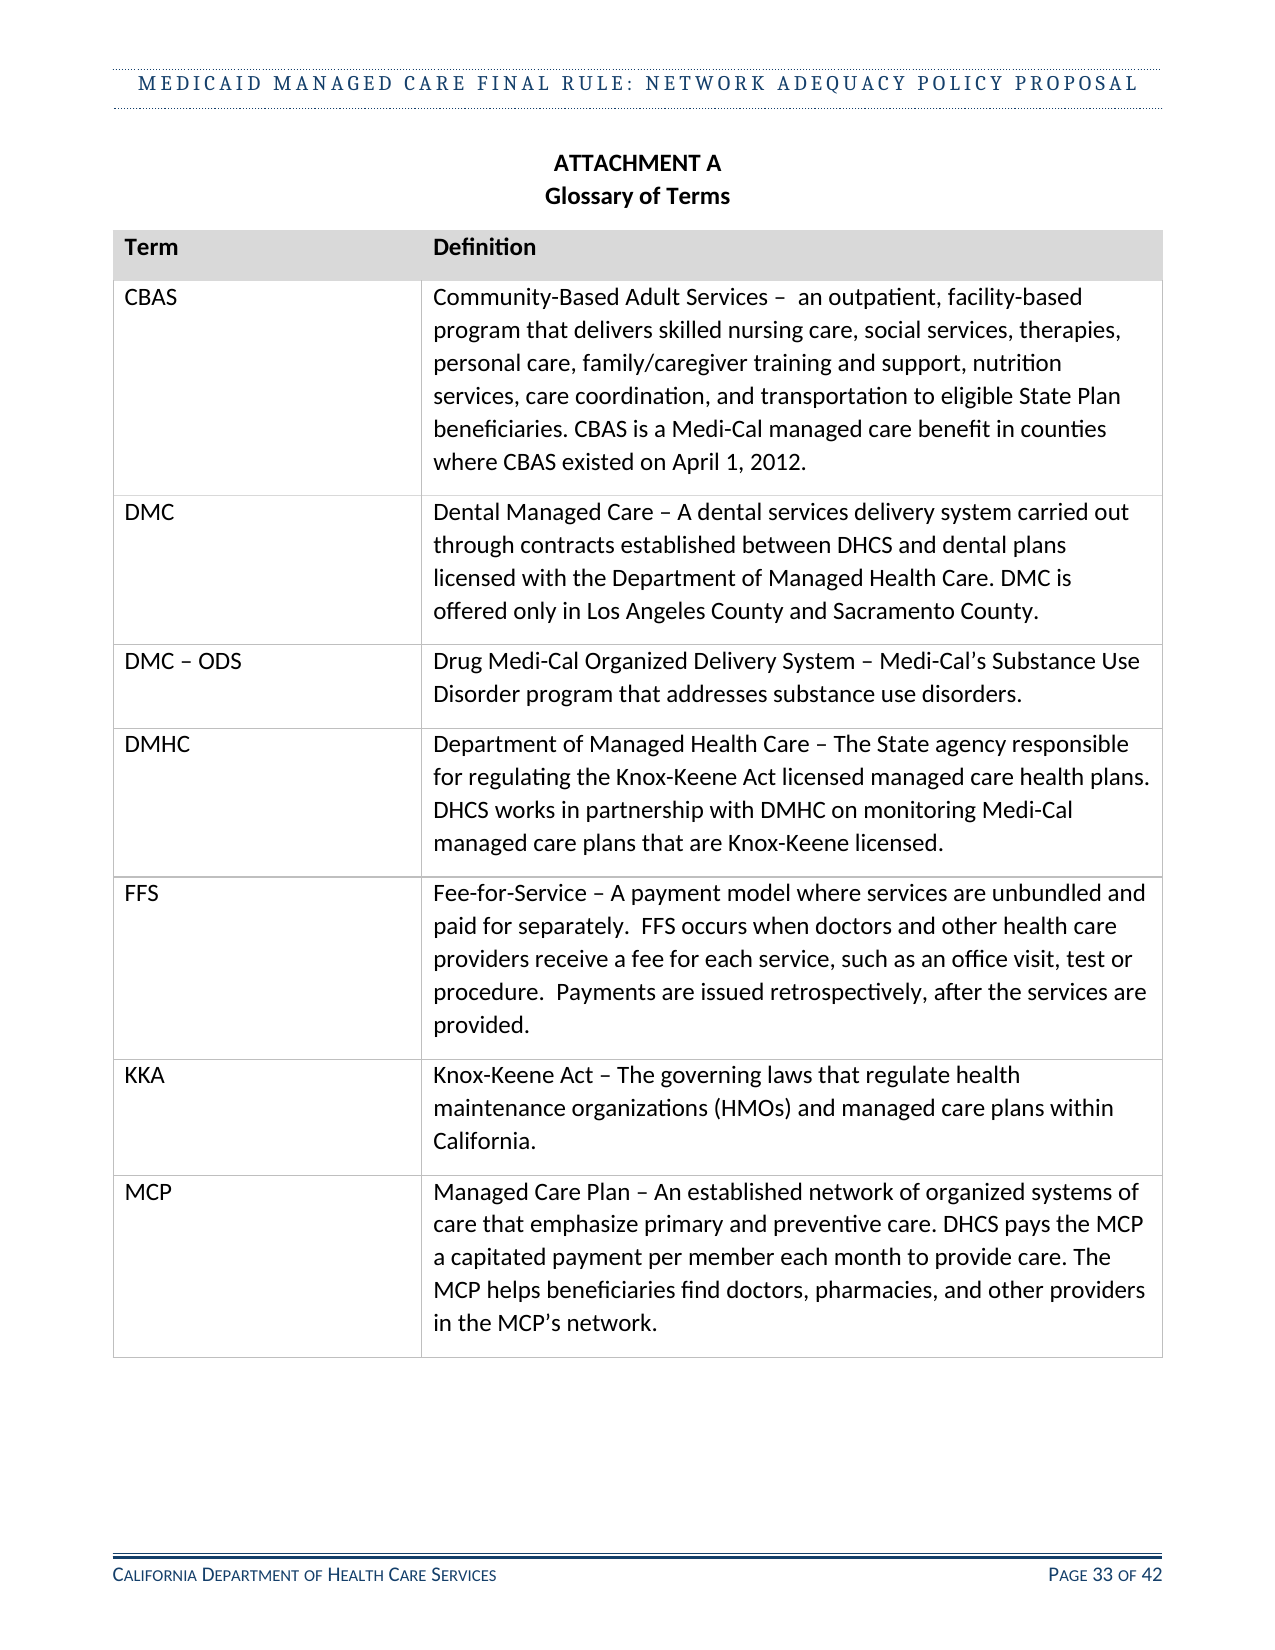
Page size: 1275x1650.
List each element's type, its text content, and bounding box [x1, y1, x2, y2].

table_cell MCP [114, 1176, 421, 1357]
table_header Definition [422, 231, 1162, 280]
table_cell DMC [114, 496, 421, 644]
table_cell Fee-for-Service – A payment model where services are unbundled and paid for separately. FFS occurs when doctors and other health care providers receive a fee for each service, such as an office visit, test or procedure. Payments are issued retrospectively, after the services are provided. [422, 878, 1162, 1058]
table_header Term [114, 231, 421, 280]
table_cell DMC – ODS [114, 645, 421, 727]
table_cell Knox-Keene Act – The governing laws that regulate health maintenance organizations (HMOs) and managed care plans within California. [422, 1060, 1162, 1174]
table_cell Community-Based Adult Services – an outpatient, facility-based program that delivers skilled nursing care, social services, therapies, personal care, family/caregiver training and support, nutrition services, care coordination, and transportation to eligible State Plan beneficiaries. CBAS is a Medi-Cal managed care benefit in counties where CBAS existed on April 1, 2012. [422, 281, 1162, 495]
table_cell Department of Managed Health Care – The State agency responsible for regulating the Knox-Keene Act licensed managed care health plans. DHCS works in partnership with DMHC on monitoring Medi-Cal managed care plans that are Knox-Keene licensed. [422, 729, 1162, 876]
table_cell KKA [114, 1060, 421, 1174]
table_cell Dental Managed Care – A dental services delivery system carried out through contracts established between DHCS and dental plans licensed with the Department of Managed Health Care. DMC is offered only in Los Angeles County and Sacramento County. [422, 496, 1162, 644]
table_cell FFS [114, 878, 421, 1058]
text ATTACHMENT A Glossary of Terms [112, 147, 1162, 211]
table_cell CBAS [114, 281, 421, 495]
table_cell Drug Medi-Cal Organized Delivery System – Medi-Cal’s Substance Use Disorder program that addresses substance use disorders. [422, 645, 1162, 727]
table_cell DMHC [114, 729, 421, 876]
table_cell Managed Care Plan – An established network of organized systems of care that emphasize primary and preventive care. DHCS pays the MCP a capitated payment per member each month to provide care. The MCP helps beneficiaries find doctors, pharmacies, and other providers in the MCP’s network. [422, 1176, 1162, 1357]
